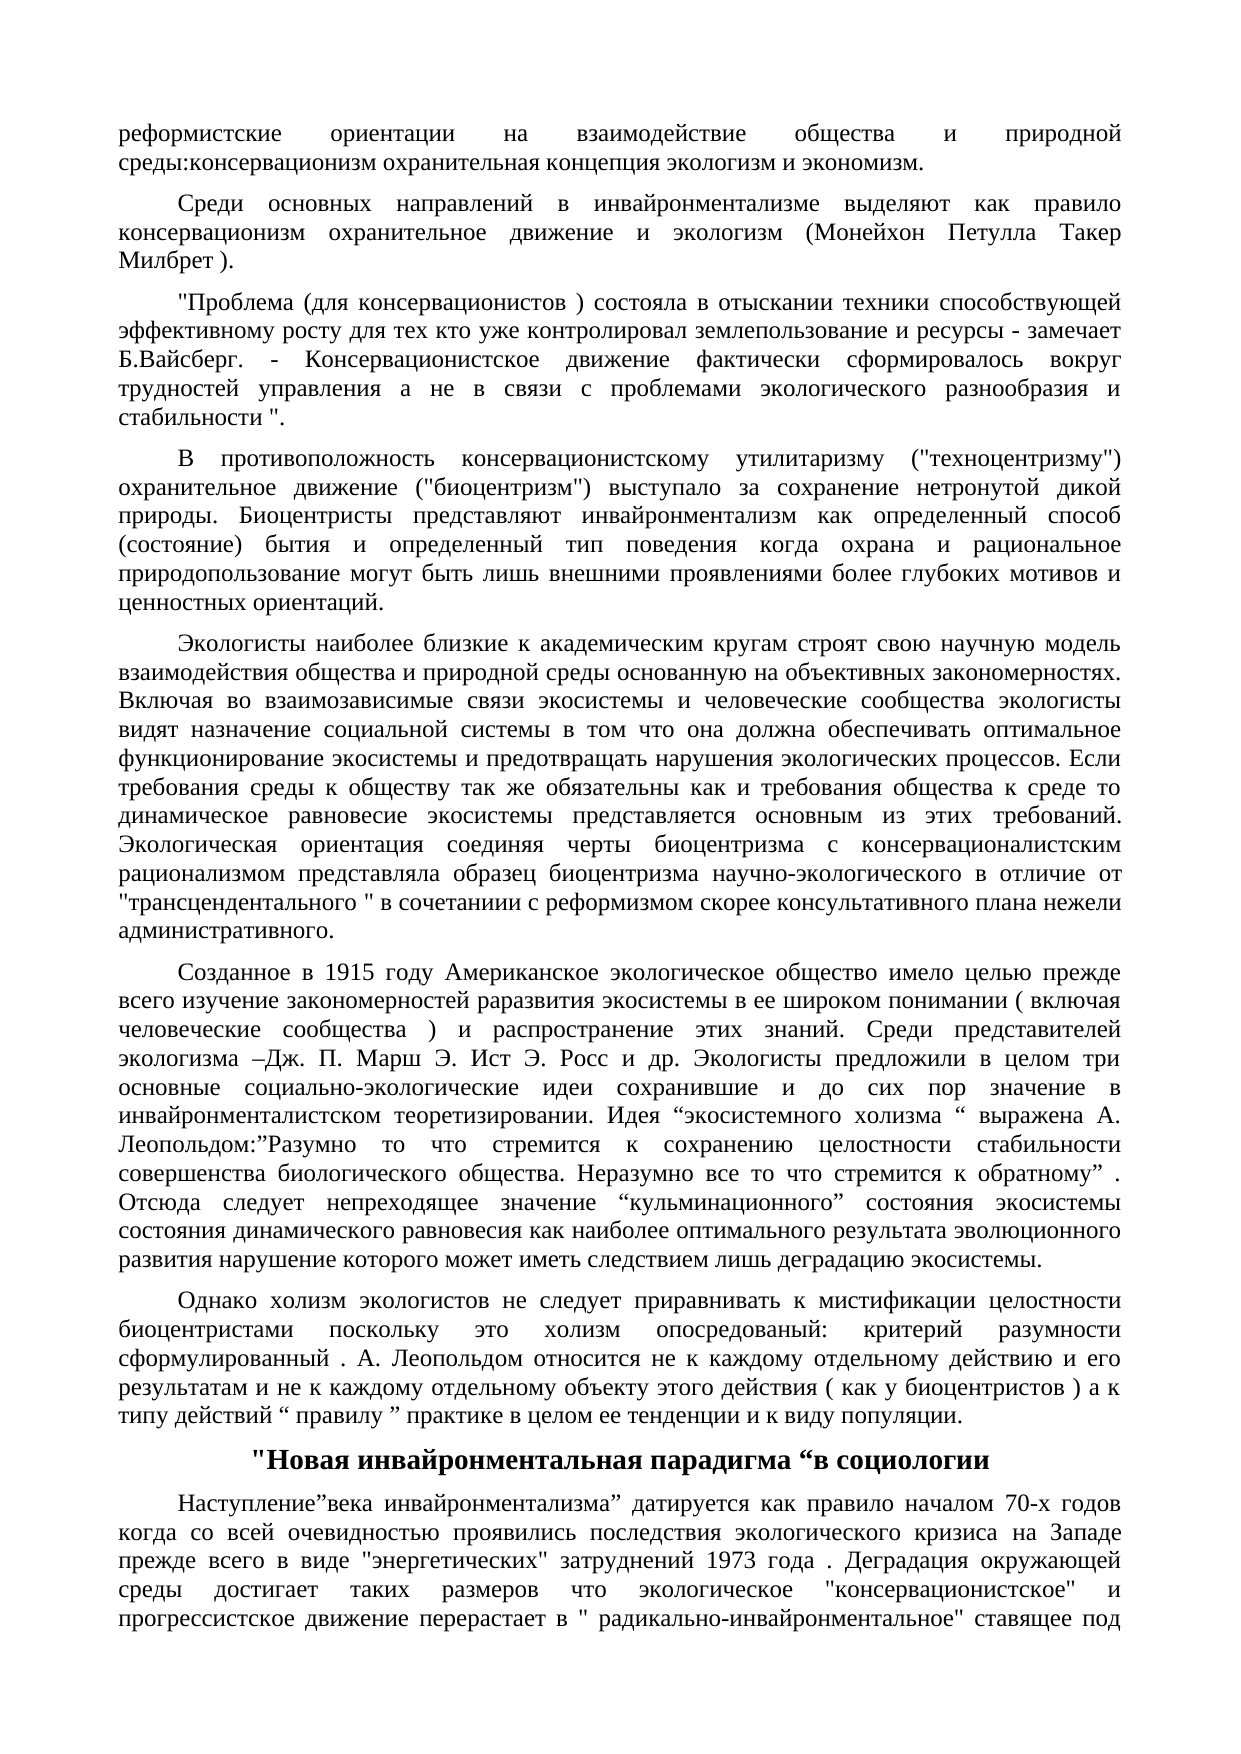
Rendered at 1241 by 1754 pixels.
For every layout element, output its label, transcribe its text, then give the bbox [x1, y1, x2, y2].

text Созданное в 1915 году Американское экологическое общество имело целью прежде всего изучение закономерностей раразвития экосистемы в ее широком понимании ( включая человеческие сообщества ) и распространение этих знаний. Среди представителей экологизма –Дж. П. Марш Э. Ист Э. Росс и др. Экологисты предложили в целом три основные социально-экологические идеи сохранившие и до сих пор значение в инвайронменталистском теоретизировании. Идея “экосистемного холизма “ выражена А. Леопольдом:”Разумно то что стремится к сохранению целостности стабильности совершенства биологического общества. Неразумно все то что стремится к обратному” . Отсюда следует непреходящее значение “кульминационного” состояния экосистемы состояния динамического равновесия как наиболее оптимального результата эволюционного развития нарушение которого может иметь следствием лишь деградацию экосистемы. [118, 957, 1122, 1273]
text Однако холизм экологистов не следует приравнивать к мистификации целостности биоцентристами поскольку это холизм опосредованый: критерий разумности сформулированный . А. Леопольдом относится не к каждому отдельному действию и его результатам и не к каждому отдельному объекту этого действия ( как у биоцентристов ) а к типу действий “ правилу ” практике в целом ее тенденции и к виду популяции. [118, 1286, 1122, 1429]
text "Новая инвайронментальная парадигма “в социологии [118, 1442, 1122, 1475]
text "Проблема (для консервационистов ) состояла в отыскании техники способствующей эффективному росту для тех кто уже контролировал землепользование и ресурсы - замечает Б.Вайсберг. - Консервационистское движение фактически сформировалось вокруг трудностей управления а не в связи с проблемами экологического разнообразия и стабильности ". [118, 287, 1122, 431]
text В противоположность консервационистскому утилитаризму ("техноцентризму") охранительное движение ("биоцентризм") выступало за сохранение нетронутой дикой природы. Биоцентристы представляют инвайронментализм как определенный способ (состояние) бытия и определенный тип поведения когда охрана и рациональное природопользование могут быть лишь внешними проявлениями более глубоких мотивов и ценностных ориентаций. [118, 443, 1122, 616]
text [118, 1488, 1122, 1632]
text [118, 118, 1122, 176]
text Среди основных направлений в инвайронментализме выделяют как правило консервационизм охранительное движение и экологизм (Монейхон Петулла Такер Милбрет ). [118, 188, 1122, 274]
text Экологисты наиболее близкие к академическим кругам строят свою научную модель взаимодействия общества и природной среды основанную на объективных закономерностях. Включая во взаимозависимые связи экосистемы и человеческие сообщества экологисты видят назначение социальной системы в том что она должна обеспечивать оптимальное функционирование экосистемы и предотвращать нарушения экологических процессов. Если требования среды к обществу так же обязательны как и требования общества к среде то динамическое равновесие экосистемы представляется основным из этих требований. Экологическая ориентация соединяя черты биоцентризма с консервационалистским рационализмом представляла образец биоцентризма научно-экологического в отличие от "трансцендентального " в сочетаниии с реформизмом скорее консультативного плана нежели административного. [118, 628, 1122, 944]
